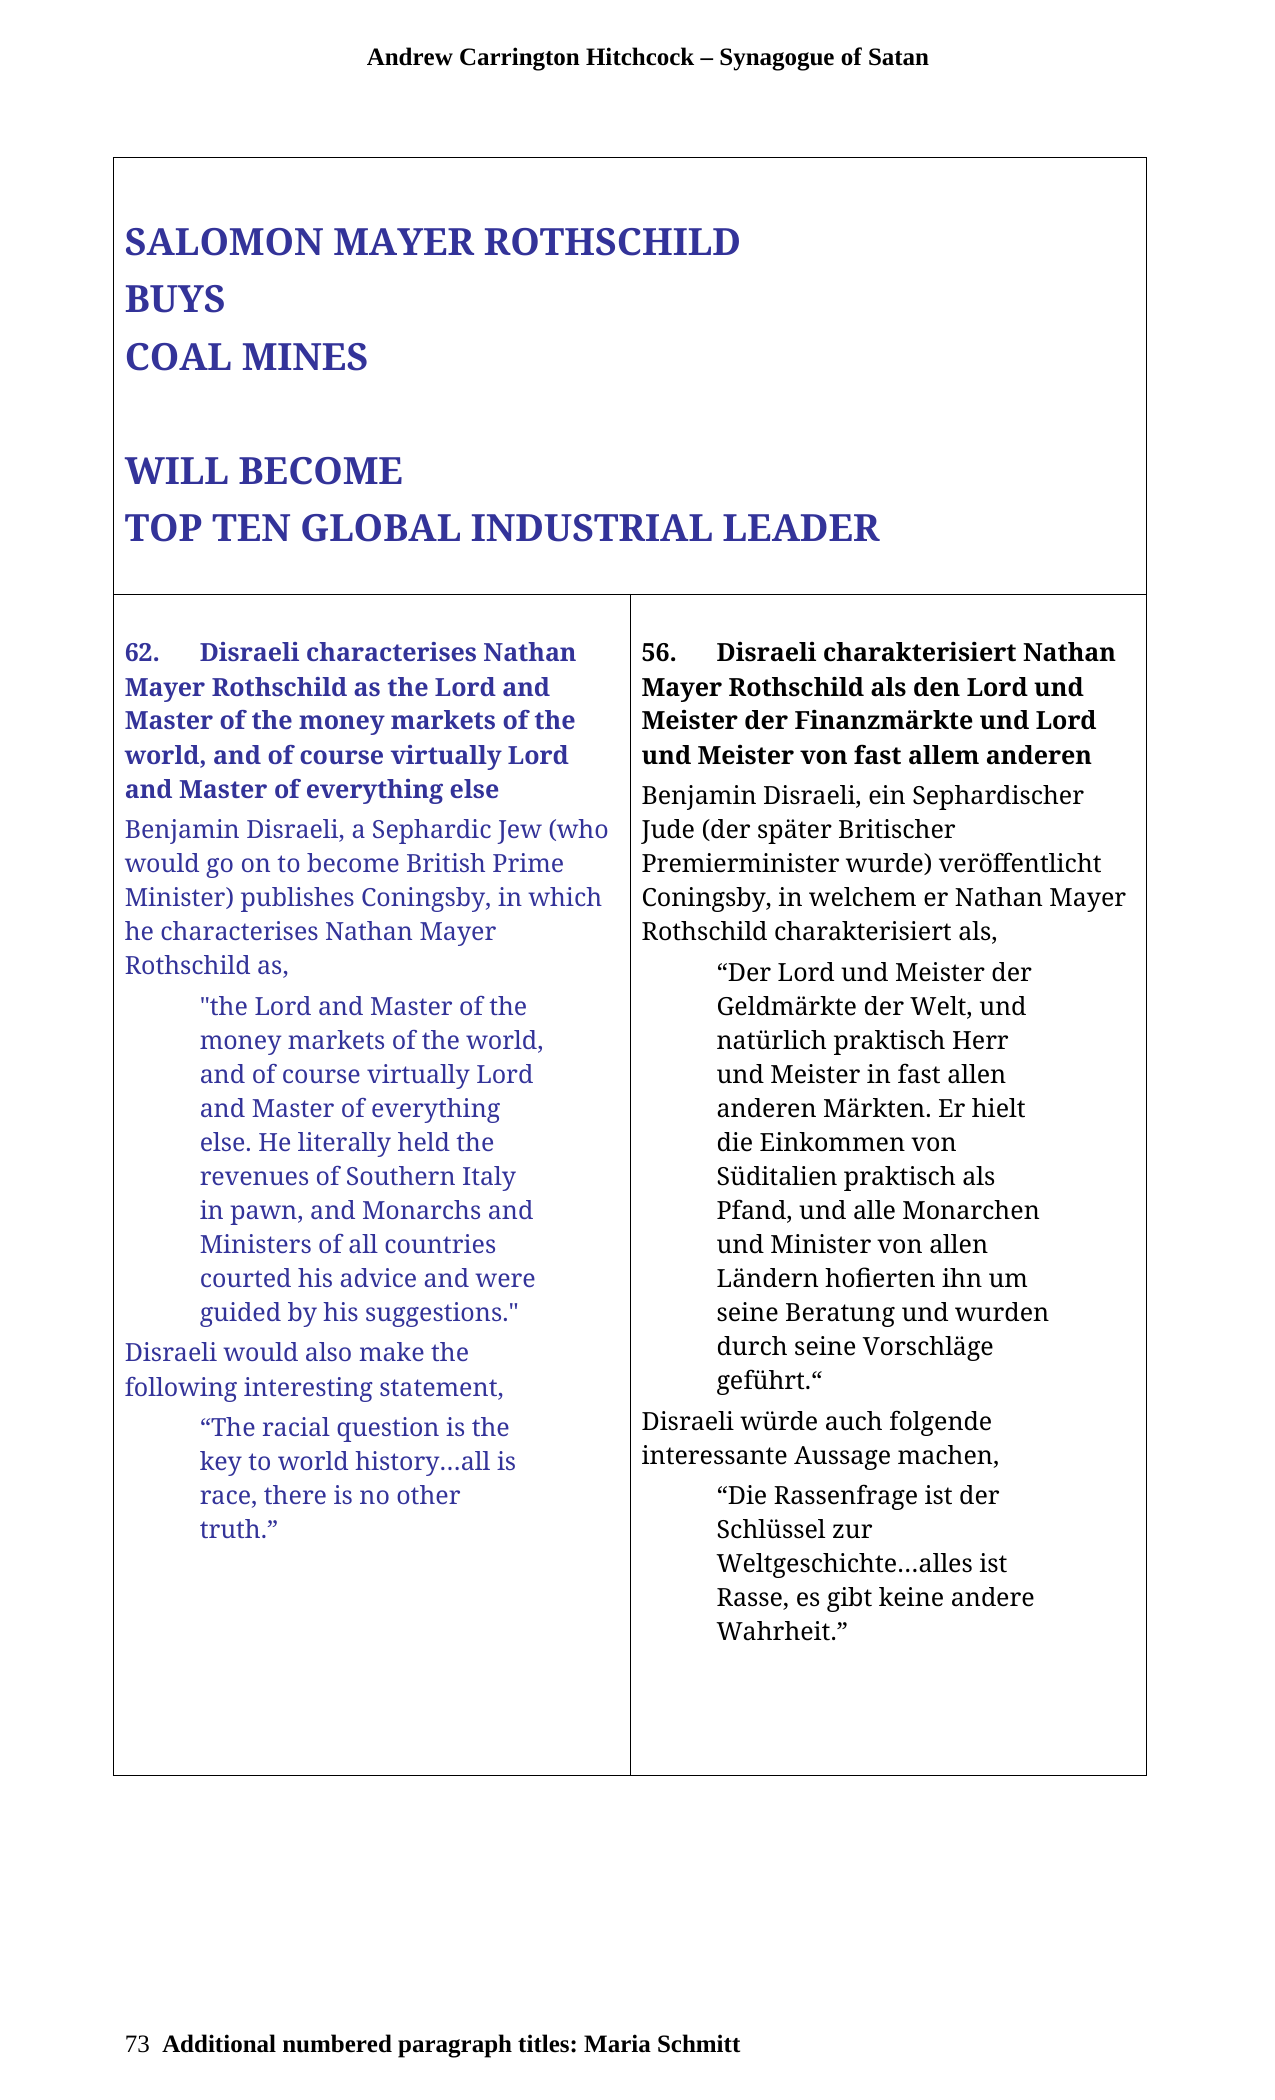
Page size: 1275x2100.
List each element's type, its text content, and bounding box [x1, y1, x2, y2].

table_cell Disraeli charakterisiert Nathan Mayer Rothschild als den Lord und Meister der Finanzmärkte und Lord und Meister von fast allem anderen Benjamin Disraeli, ein Sephardischer Jude (der später Britischer Premierminister wurde) veröffentlicht Coningsby, in welchem er Nathan Mayer Rothschild charakterisiert als, “Der Lord und Meister der Geldmärkte der Welt, und natürlich praktisch Herr und Meister in fast allen anderen Märkten. Er hielt die Einkommen von Süditalien praktisch als Pfand, und alle Monarchen und Minister von allen Ländern hofierten ihn um seine Beratung und wurden durch seine Vorschläge geführt.“ Disraeli würde auch folgende interessante Aussage machen, “Die Rassenfrage ist der Schlüssel zur Weltgeschichte…alles ist Rasse, es gibt keine andere Wahrheit.” [631, 595, 1146, 1775]
table_header SALOMON MAYER ROTHSCHILD BUYS COAL MINES WILL BECOME TOP TEN GLOBAL INDUSTRIAL LEADER [114, 158, 1146, 594]
table_cell Disraeli characterises Nathan Mayer Rothschild as the Lord and Master of the money markets of the world, and of course virtually Lord and Master of everything else Benjamin Disraeli, a Sephardic Jew (who would go on to become British Prime Minister) publishes Coningsby, in which he characterises Nathan Mayer Rothschild as, "the Lord and Master of the money markets of the world, and of course virtually Lord and Master of everything else. He literally held the revenues of Southern Italy in pawn, and Monarchs and Ministers of all countries courted his advice and were guided by his suggestions." Disraeli would also make the following interesting statement, “The racial question is the key to world history…all is race, there is no other truth.” [114, 595, 630, 1775]
